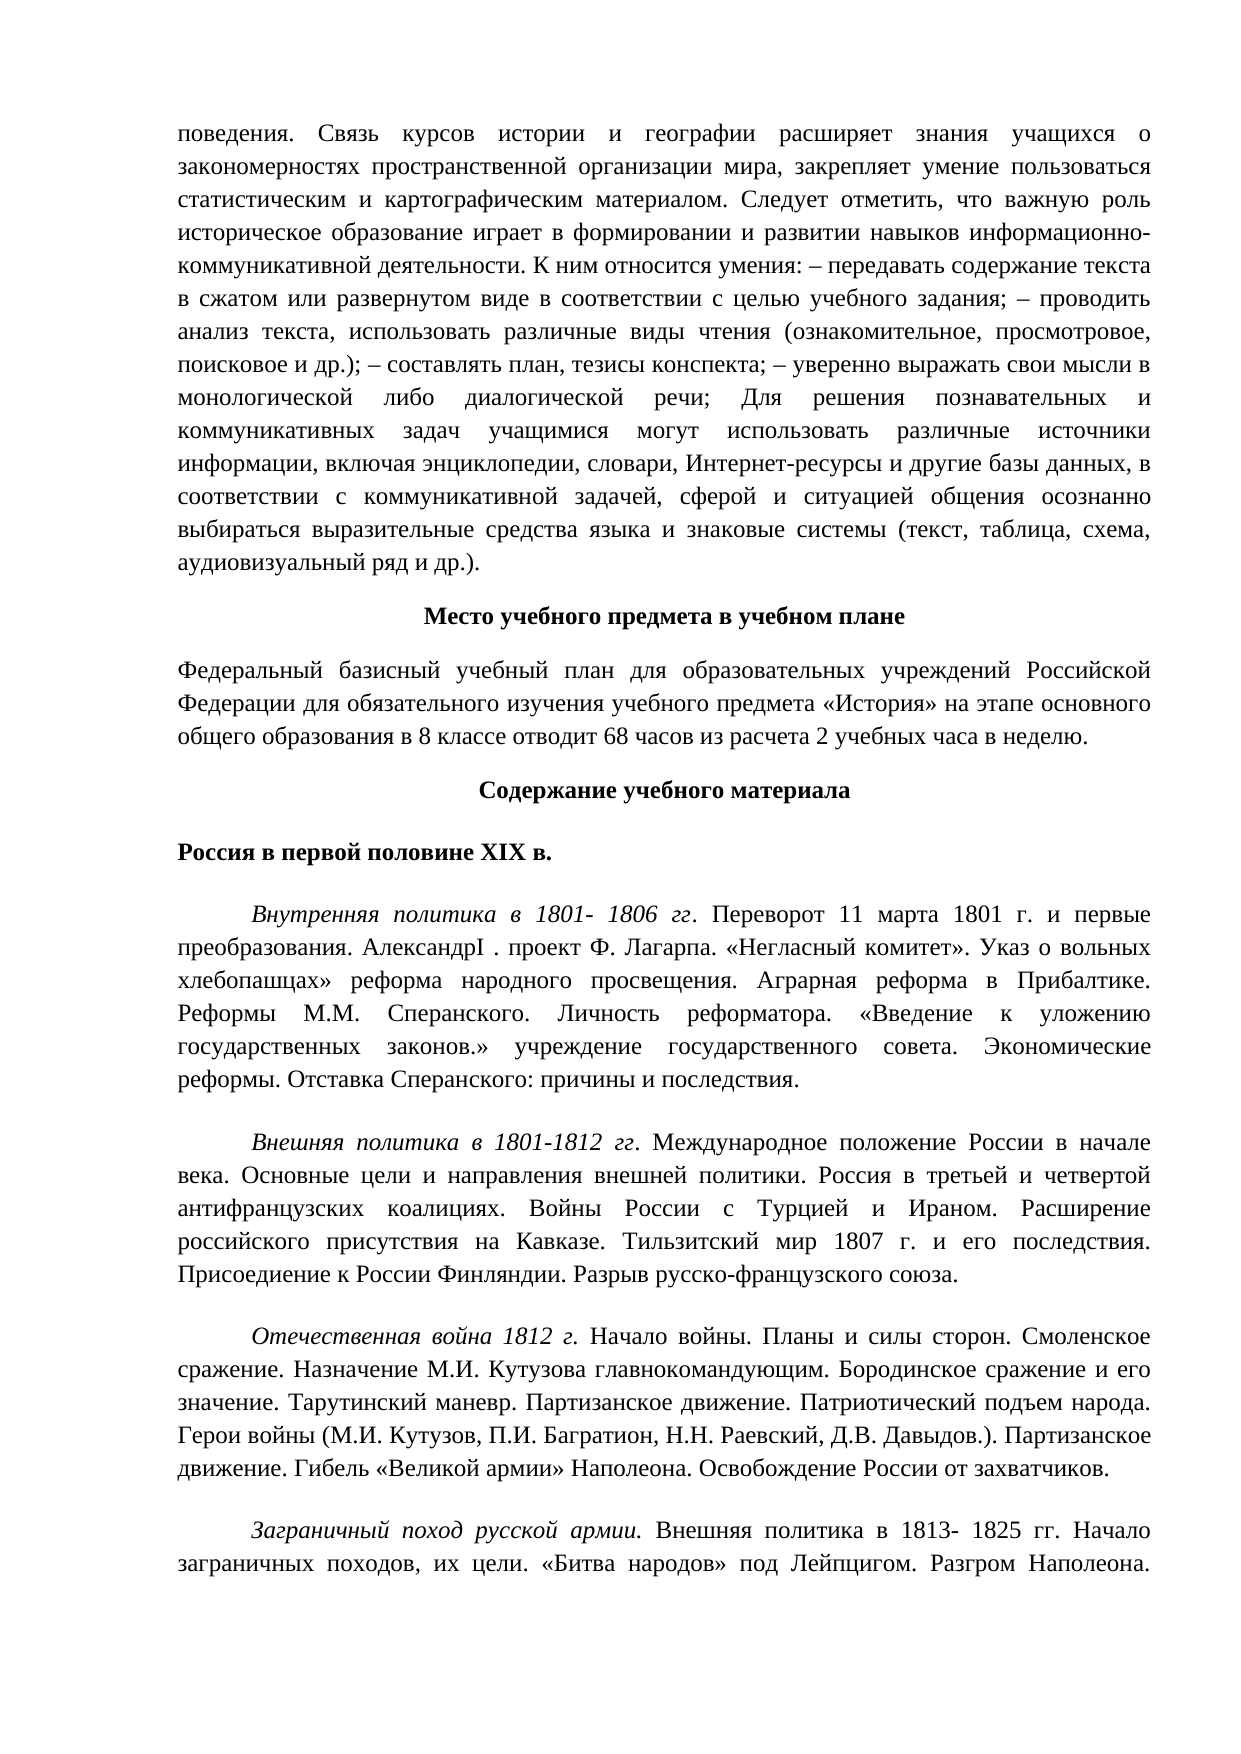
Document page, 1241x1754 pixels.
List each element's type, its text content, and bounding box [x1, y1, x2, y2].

text Федеральный базисный учебный план для образовательных учреждений Российской Федерации для обязательного изучения учебного предмета «История» на этапе основного общего образования в 8 классе отводит 68 часов из расчета 2 учебных часа в неделю. [177, 655, 1152, 750]
text Россия в первой половине XIX в. [177, 837, 1152, 866]
text Отечественная война 1812 г. Начало войны. Планы и силы сторон. Смоленское сражение. Назначение М.И. Кутузова главнокомандующим. Бородинское сражение и его значение. Тарутинский маневр. Партизанское движение. Патриотический подъем народа. Герои войны (М.И. Кутузов, П.И. Багратион, Н.Н. Раевский, Д.В. Давыдов.). Партизанское движение. Гибель «Великой армии» Наполеона. Освобождение России от захватчиков. [177, 1321, 1152, 1482]
text Содержание учебного материала [177, 775, 1152, 804]
text Место учебного предмета в учебном плане [177, 601, 1152, 630]
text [177, 1515, 1152, 1577]
text Внутренняя политика в 1801- 1806 гг. Переворот 11 марта 1801 г. и первые преобразования. АлександрI . проект Ф. Лагарпа. «Негласный комитет». Указ о вольных хлебопашцах» реформа народного просвещения. Аграрная реформа в Прибалтике. Реформы М.М. Сперанского. Личность реформатора. «Введение к уложению государственных законов.» учреждение государственного совета. Экономические реформы. Отставка Сперанского: причины и последствия. [177, 899, 1152, 1093]
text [177, 118, 1152, 576]
text Внешняя политика в 1801-1812 гг. Международное положение России в начале века. Основные цели и направления внешней политики. Россия в третьей и четвертой антифранцузских коалициях. Войны России с Турцией и Ираном. Расширение российского присутствия на Кавказе. Тильзитский мир 1807 г. и его последствия. Присоедиение к России Финляндии. Разрыв русско-французского союза. [177, 1127, 1152, 1287]
